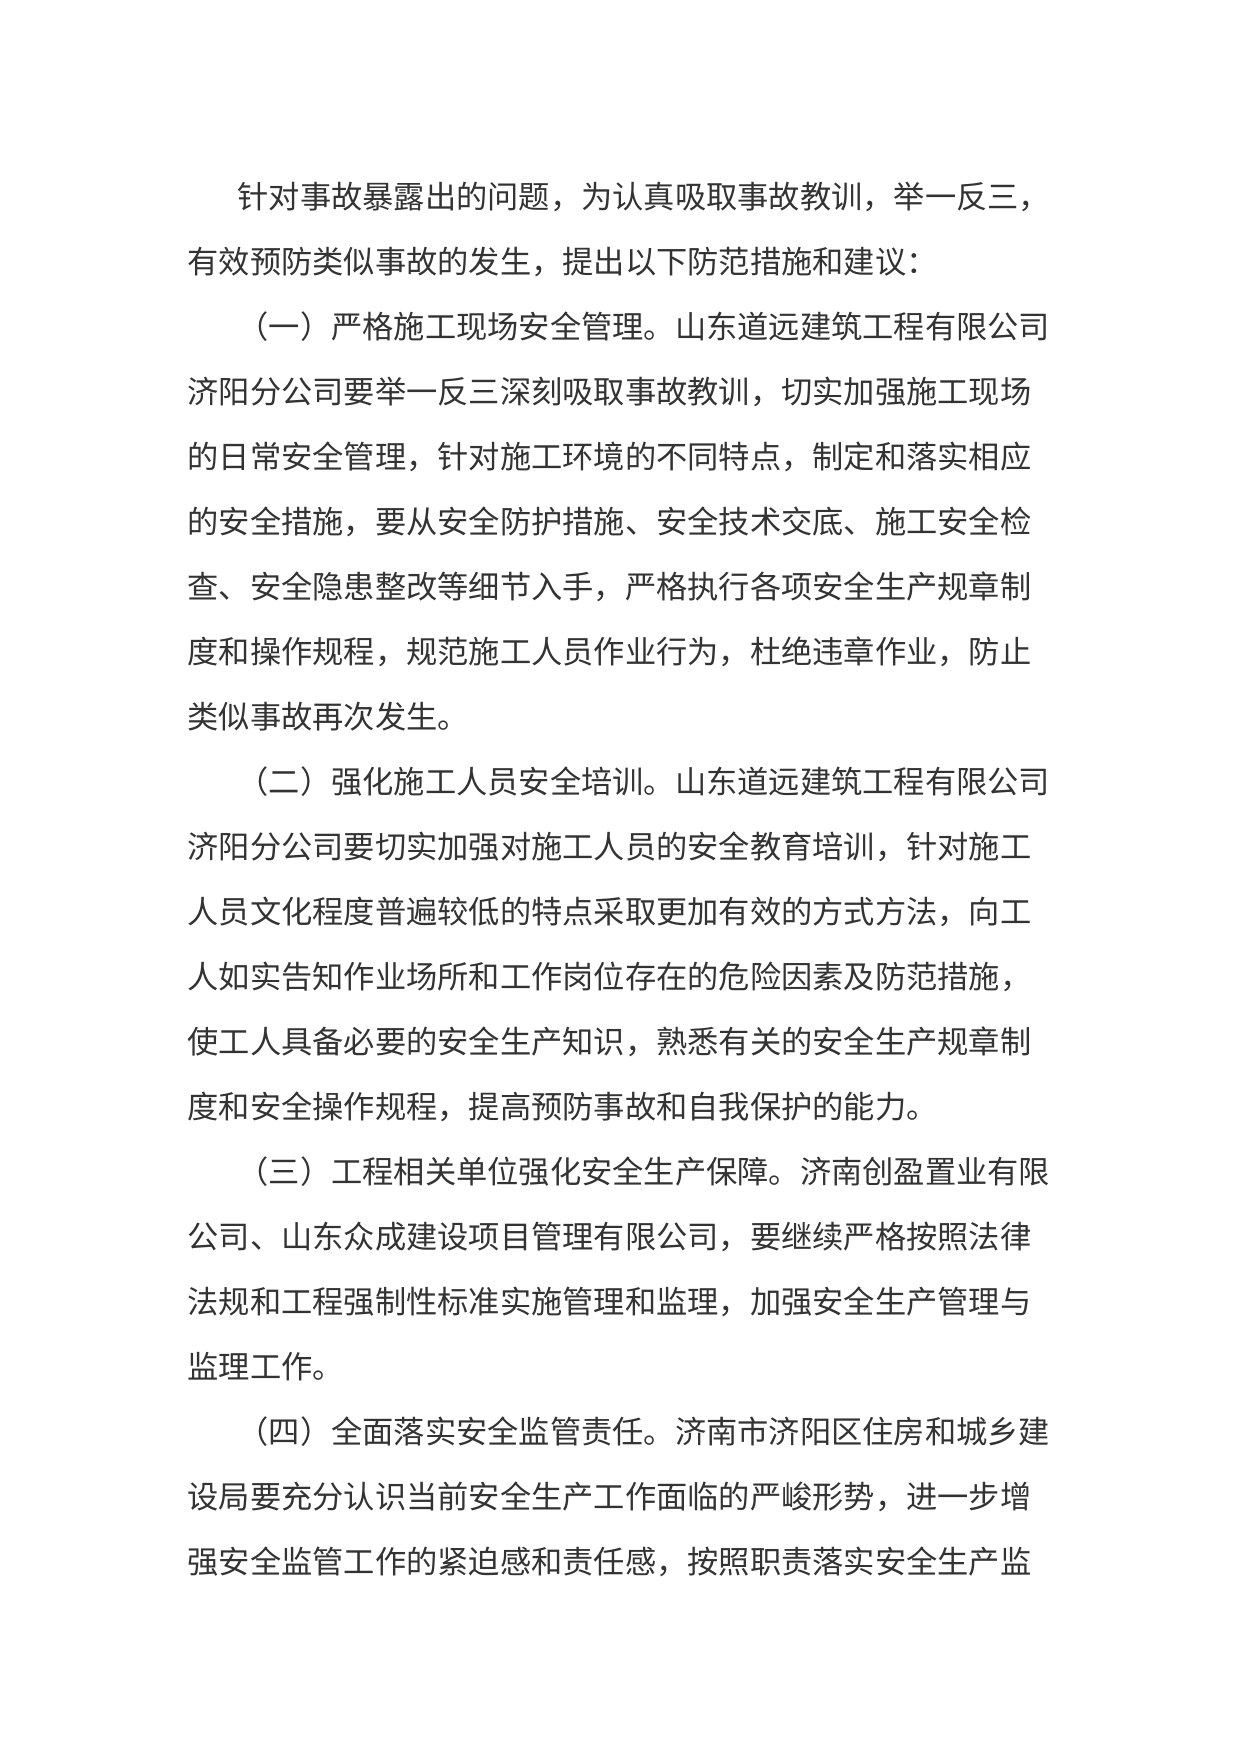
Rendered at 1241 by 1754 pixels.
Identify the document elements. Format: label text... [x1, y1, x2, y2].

text （三）工程相关单位强化安全生产保障。济南创盈置业有限公司、山东众成建设项目管理有限公司，要继续严格按照法律法规和工程强制性标准实施管理和监理，加强安全生产管理与监理工作。 [187, 1137, 1053, 1397]
text 针对事故暴露出的问题，为认真吸取事故教训，举一反三，有效预防类似事故的发生，提出以下防范措施和建议： [187, 162, 1053, 292]
text （二）强化施工人员安全培训。山东道远建筑工程有限公司济阳分公司要切实加强对施工人员的安全教育培训，针对施工人员文化程度普遍较低的特点采取更加有效的方式方法，向工人如实告知作业场所和工作岗位存在的危险因素及防范措施，使工人具备必要的安全生产知识，熟悉有关的安全生产规章制度和安全操作规程，提高预防事故和自我保护的能力。 [187, 747, 1053, 1137]
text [187, 1397, 1053, 1592]
text （一）严格施工现场安全管理。山东道远建筑工程有限公司济阳分公司要举一反三深刻吸取事故教训，切实加强施工现场的日常安全管理，针对施工环境的不同特点，制定和落实相应的安全措施，要从安全防护措施、安全技术交底、施工安全检查、安全隐患整改等细节入手，严格执行各项安全生产规章制度和操作规程，规范施工人员作业行为，杜绝违章作业，防止类似事故再次发生。 [187, 292, 1053, 747]
